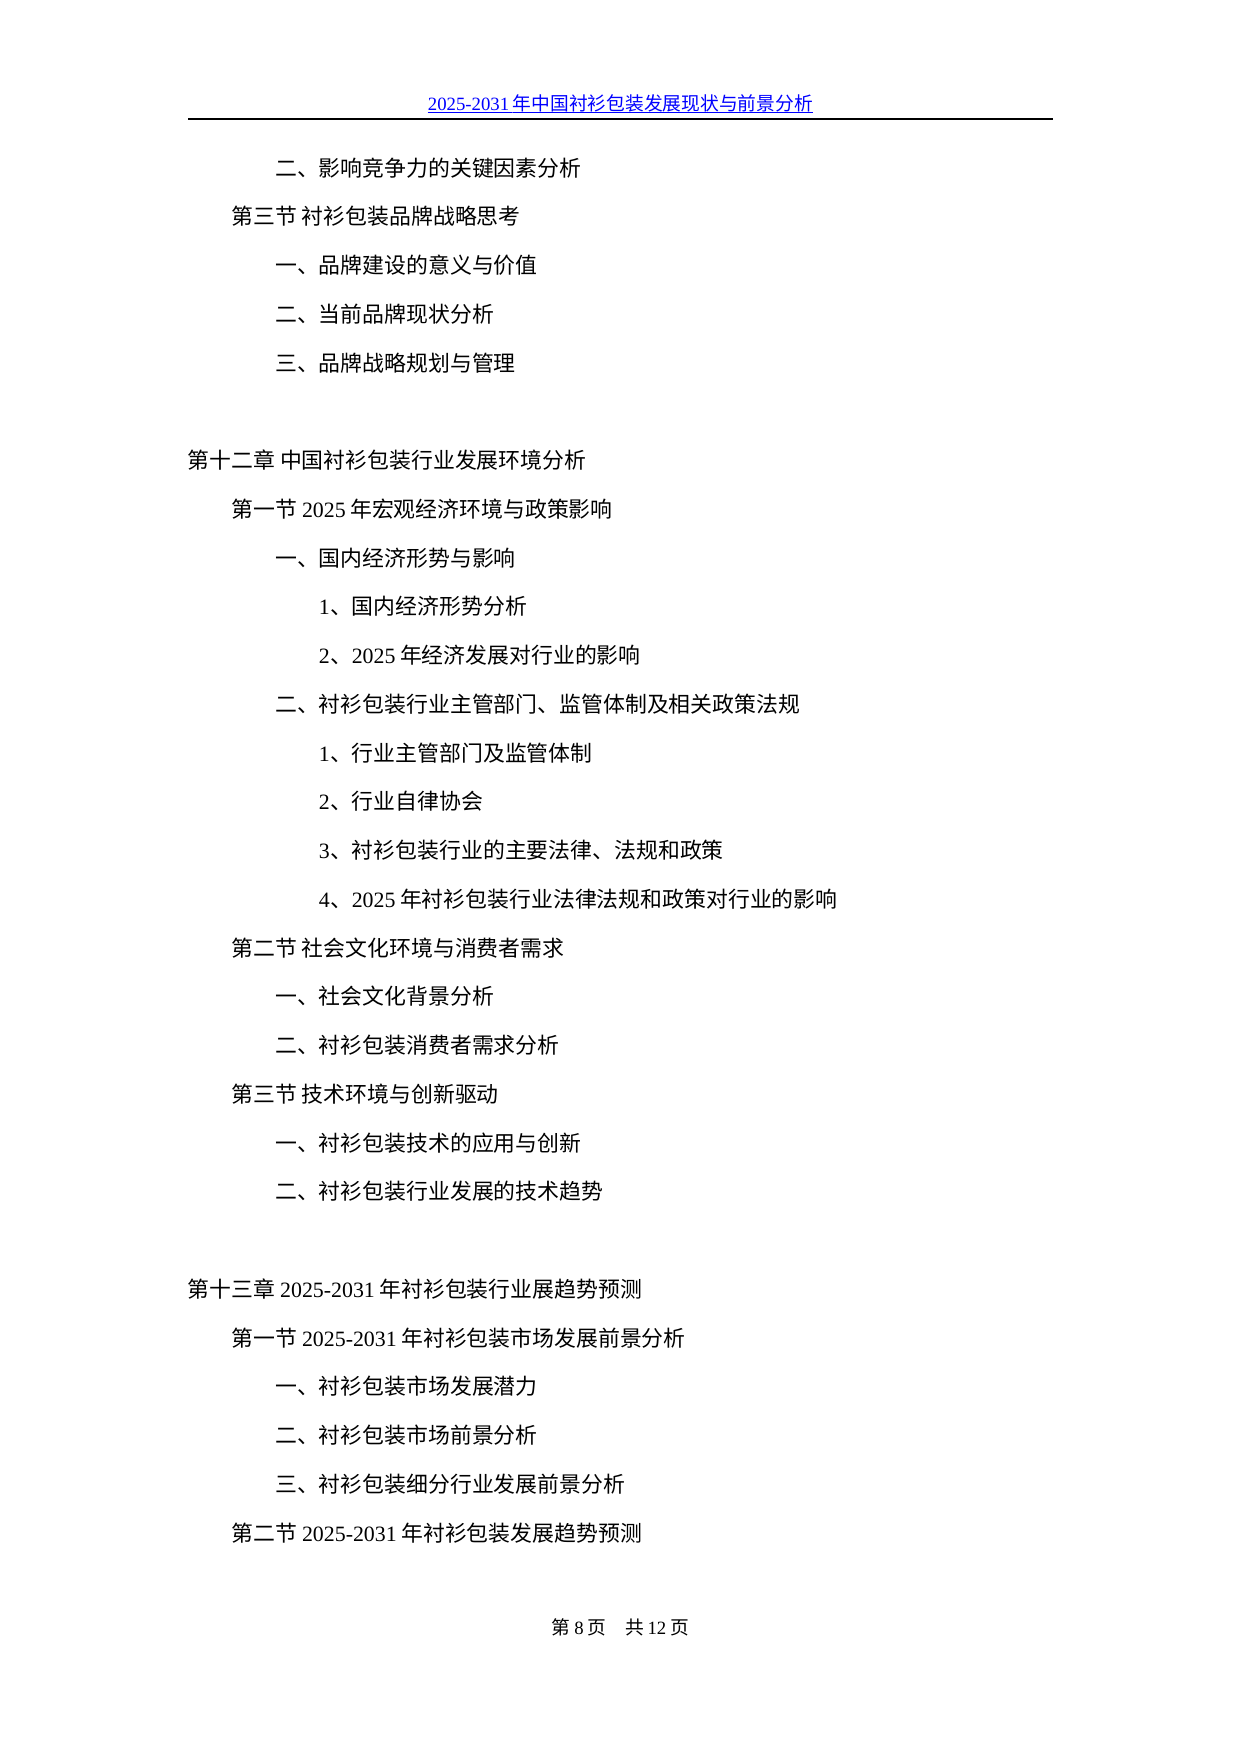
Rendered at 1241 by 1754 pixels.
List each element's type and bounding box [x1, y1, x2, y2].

text [187, 150, 1053, 1548]
